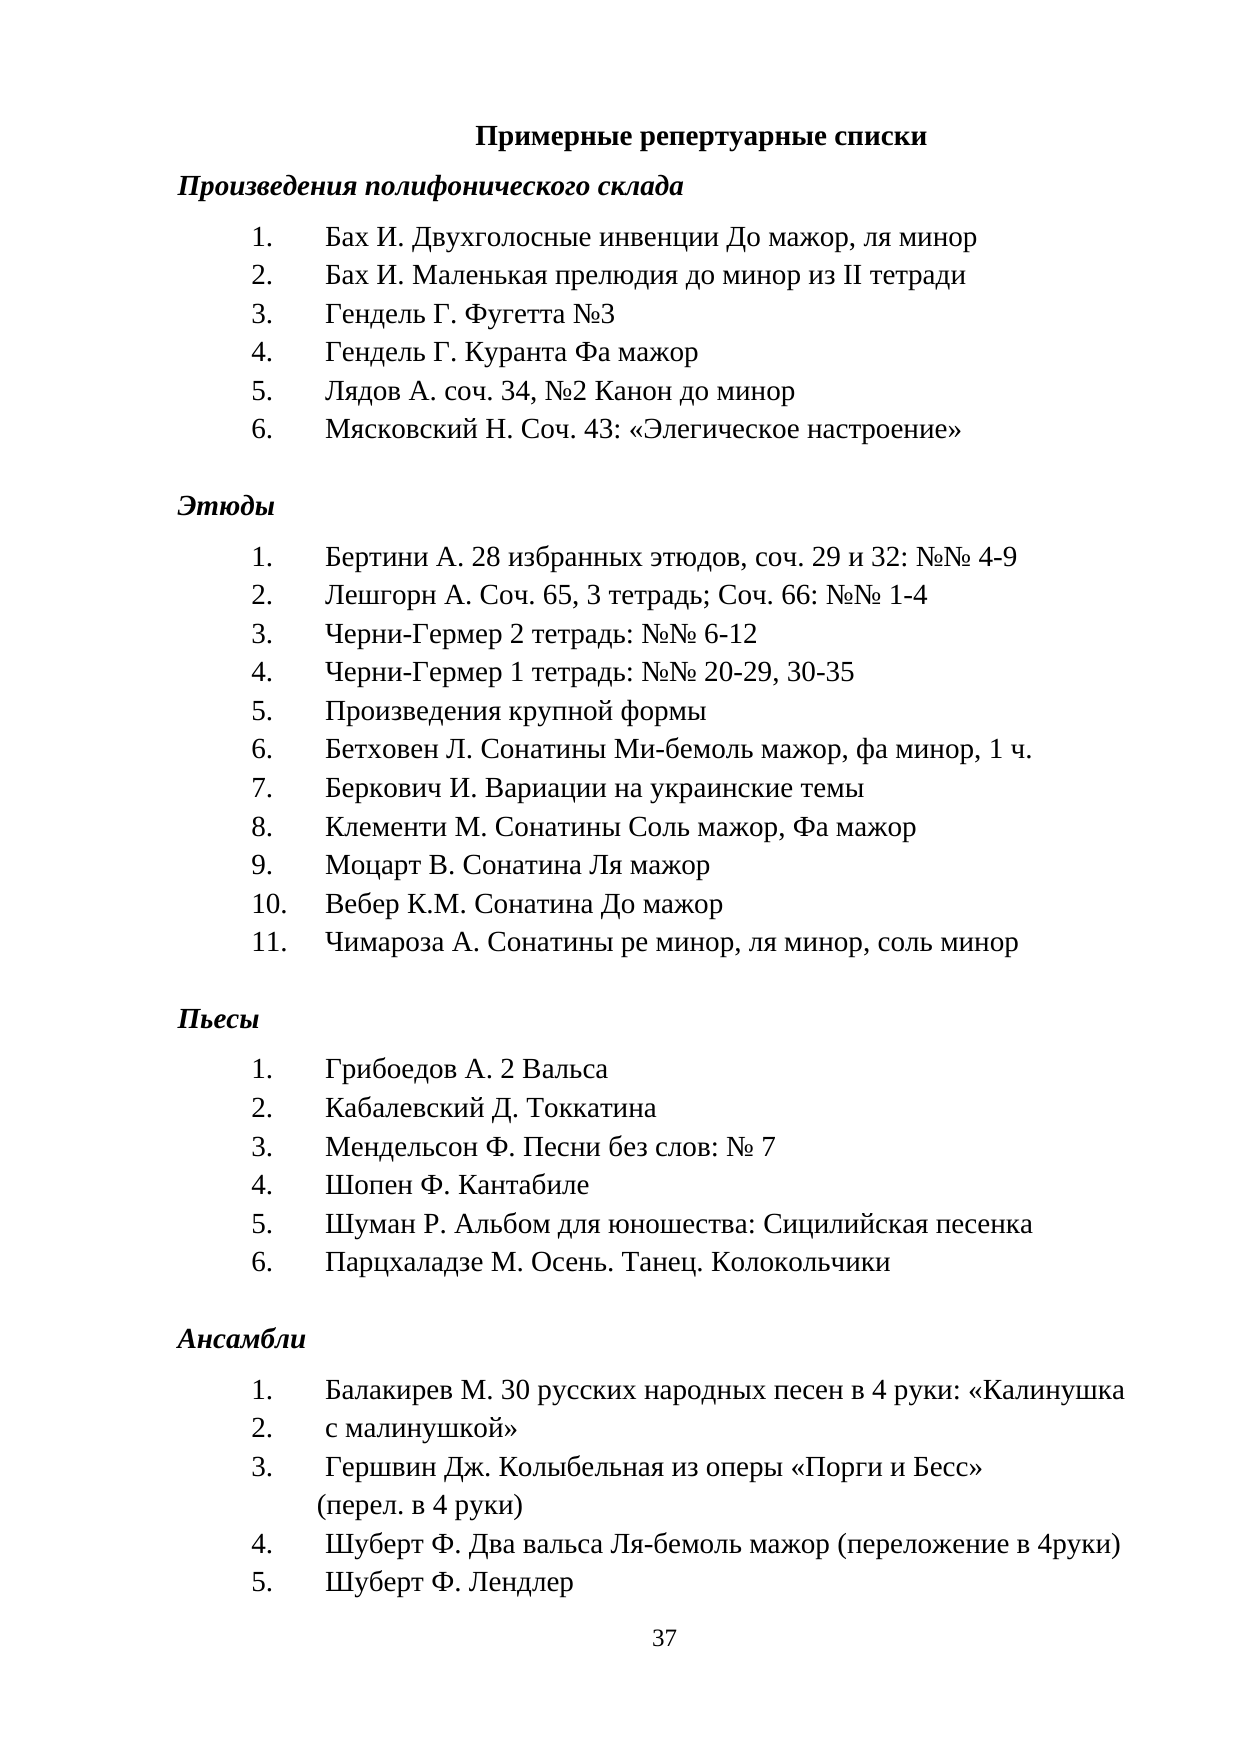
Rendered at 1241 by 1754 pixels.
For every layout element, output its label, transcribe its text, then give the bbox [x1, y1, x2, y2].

list Кабалевский Д. Токкатина [177, 1090, 1152, 1124]
list Шопен Ф. Кантабиле [177, 1167, 1152, 1201]
list Шуберт Ф. Лендлер [177, 1564, 1152, 1598]
list Черни-Гермер 2 тетрадь: №№ 6-12 [177, 616, 1152, 649]
list Вебер К.М. Сонатина До мажор [177, 886, 1152, 919]
list (перел. в 4 руки) [251, 1487, 1152, 1521]
list Парцхаладзе М. Осень. Танец. Колокольчики [177, 1244, 1152, 1278]
list Шуман Р. Альбом для юношества: Сицилийская песенка [177, 1206, 1152, 1239]
list Лешгорн А. Соч. 65, 3 тетрадь; Соч. 66: №№ 1-4 [177, 577, 1152, 611]
text Этюды [177, 488, 1152, 522]
list Бертини А. 28 избранных этюдов, соч. 29 и 32: №№ 4-9 [177, 539, 1152, 572]
list Мендельсон Ф. Песни без слов: № 7 [177, 1129, 1152, 1162]
list Шуберт Ф. Два вальса Ля-бемоль мажор (переложение в 4руки) [177, 1526, 1152, 1559]
list Балакирев М. 30 русских народных песен в 4 руки: «Калинушка [177, 1372, 1152, 1405]
list Беркович И. Вариации на украинские темы [177, 770, 1152, 804]
list Бах И. Двухголосные инвенции До мажор, ля минор [177, 219, 1152, 252]
text Произведения полифонического склада [177, 168, 1152, 202]
list Клементи М. Сонатины Соль мажор, Фа мажор [177, 809, 1152, 842]
list Мясковский Н. Соч. 43: «Элегическое настроение» [177, 411, 1152, 445]
list Черни-Гермер 1 тетрадь: №№ 20-29, 30-35 [177, 654, 1152, 688]
text Примерные репертуарные списки [177, 118, 1152, 152]
list Бах И. Маленькая прелюдия до минор из II тетради [177, 257, 1152, 291]
text Пьесы [177, 1001, 1152, 1035]
list Лядов А. соч. 34, №2 Канон до минор [177, 373, 1152, 406]
list Бетховен Л. Сонатины Ми-бемоль мажор, фа минор, 1 ч. [177, 732, 1152, 765]
list с малинушкой» [177, 1410, 1152, 1444]
list Гершвин Дж. Колыбельная из оперы «Порги и Бесс» [177, 1449, 1152, 1482]
list Чимароза А. Сонатины ре минор, ля минор, соль минор [177, 924, 1152, 958]
list Произведения крупной формы [177, 693, 1152, 727]
list Грибоедов А. 2 Вальса [177, 1052, 1152, 1085]
list Моцарт В. Сонатина Ля мажор [177, 847, 1152, 881]
list Гендель Г. Куранта Фа мажор [177, 334, 1152, 368]
list Гендель Г. Фугетта №3 [177, 296, 1152, 329]
text Ансамбли [177, 1321, 1152, 1355]
